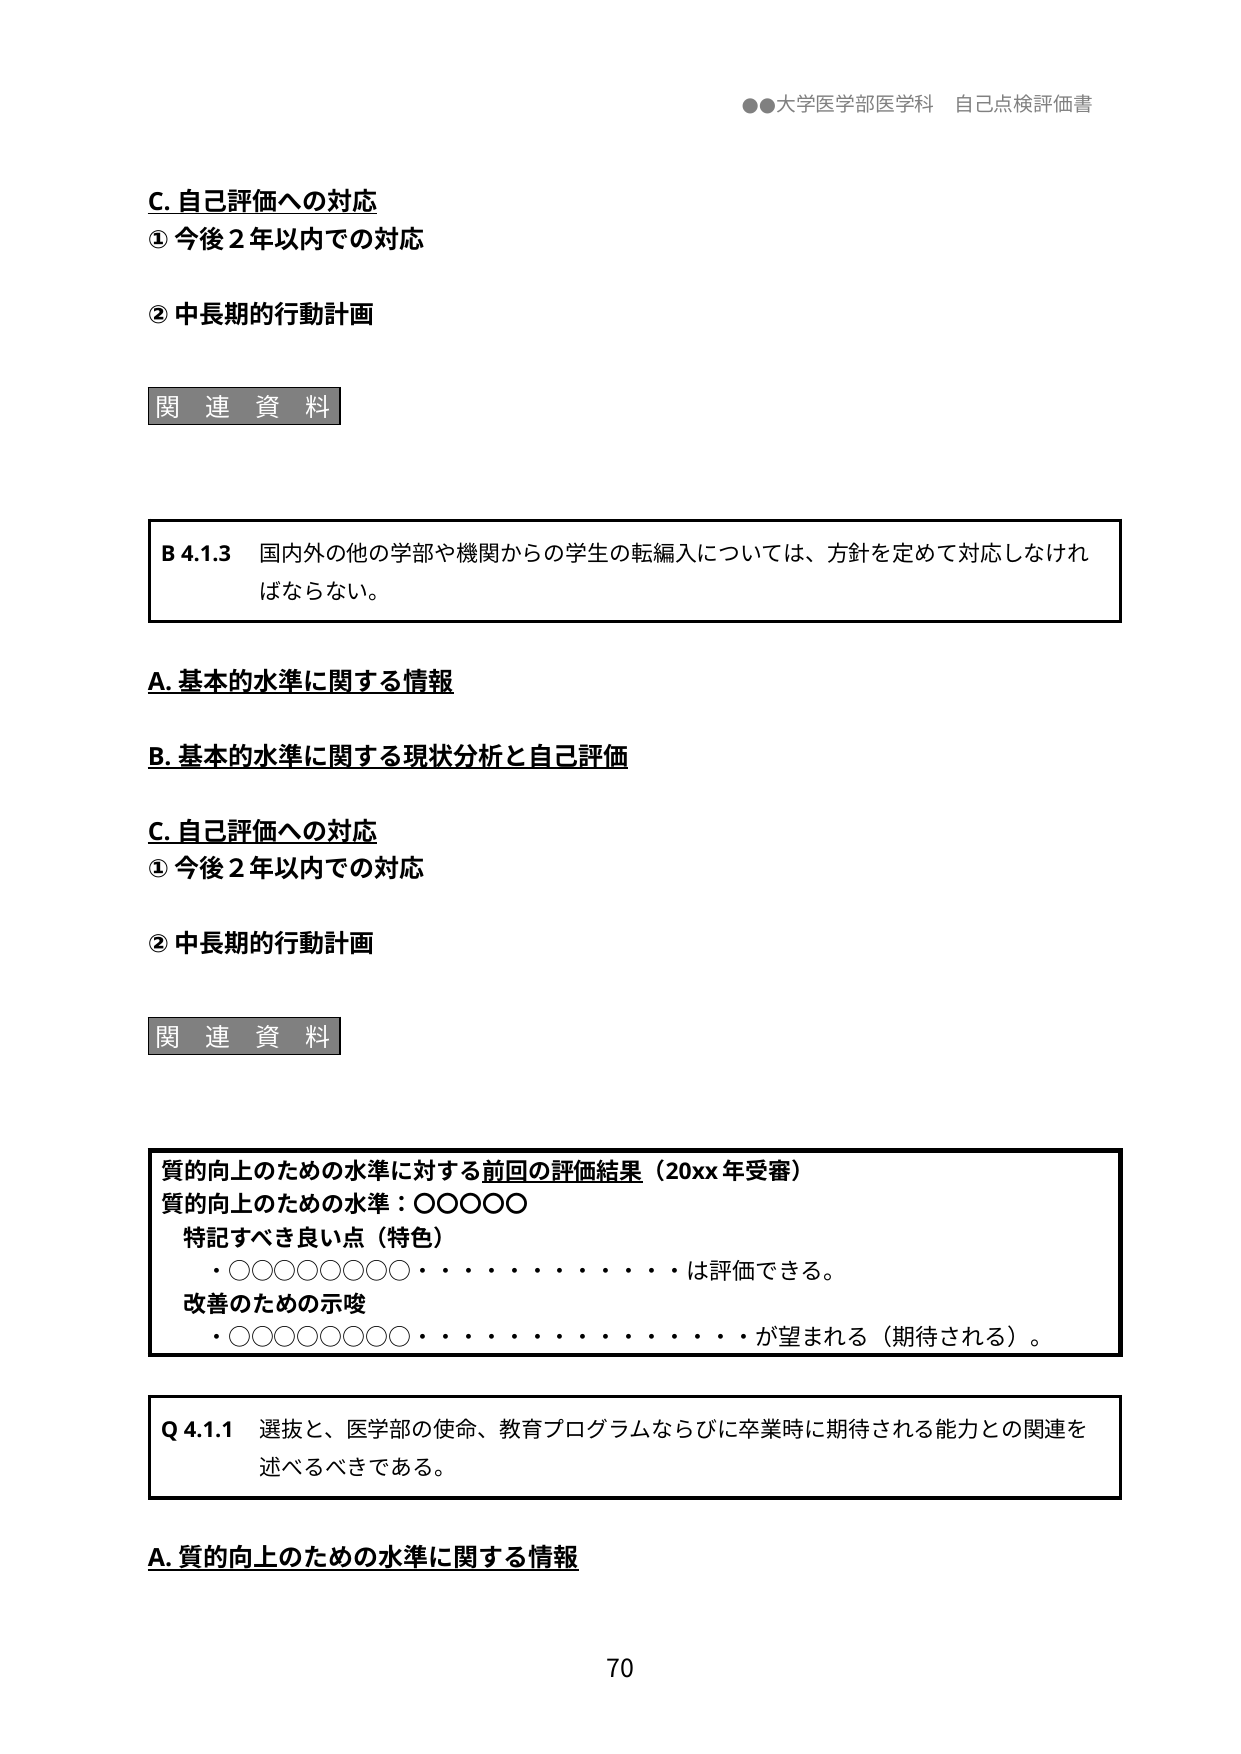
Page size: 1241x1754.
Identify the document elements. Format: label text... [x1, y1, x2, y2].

text ②中長期的行動計画 [148, 923, 1093, 961]
table_header Q 4.1.1 選抜と、医学部の使命、教育プログラムならびに卒業時に期待される能力との関連を述べるべきである。 [151, 1398, 1119, 1496]
text 関 連 資 料/ [148, 368, 1092, 443]
text 関 連 資 料/ [148, 998, 1092, 1073]
text C. 自己評価への対応 [148, 181, 1092, 218]
table_header B 4.1.3 国内外の他の学部や機関からの学生の転編入については、方針を定めて対応しなければならない。 [151, 522, 1119, 620]
text A. 質的向上のための水準に関する情報 [148, 1537, 1092, 1574]
text C. 自己評価への対応 [148, 811, 1092, 848]
text ①今後２年以内での対応 [148, 848, 1093, 886]
text B. 基本的水準に関する現状分析と自己評価 [148, 736, 1092, 773]
text ①今後２年以内での対応 [148, 218, 1093, 256]
table_header 質的向上のための水準に対する前回の評価結果（20xx年受審） 質的向上のための水準：〇〇〇〇〇 特記すべき良い点（特色） ・○○○○○○○○・・・・・・・・・・・・は評価できる。 改善のための示唆 ・○○○○○○○○・・・・・・・・・・・・・・・が望まれる（期待される）。 [152, 1153, 1118, 1352]
text ②中長期的行動計画 [148, 293, 1093, 331]
text A. 基本的水準に関する情報 [148, 661, 1092, 698]
